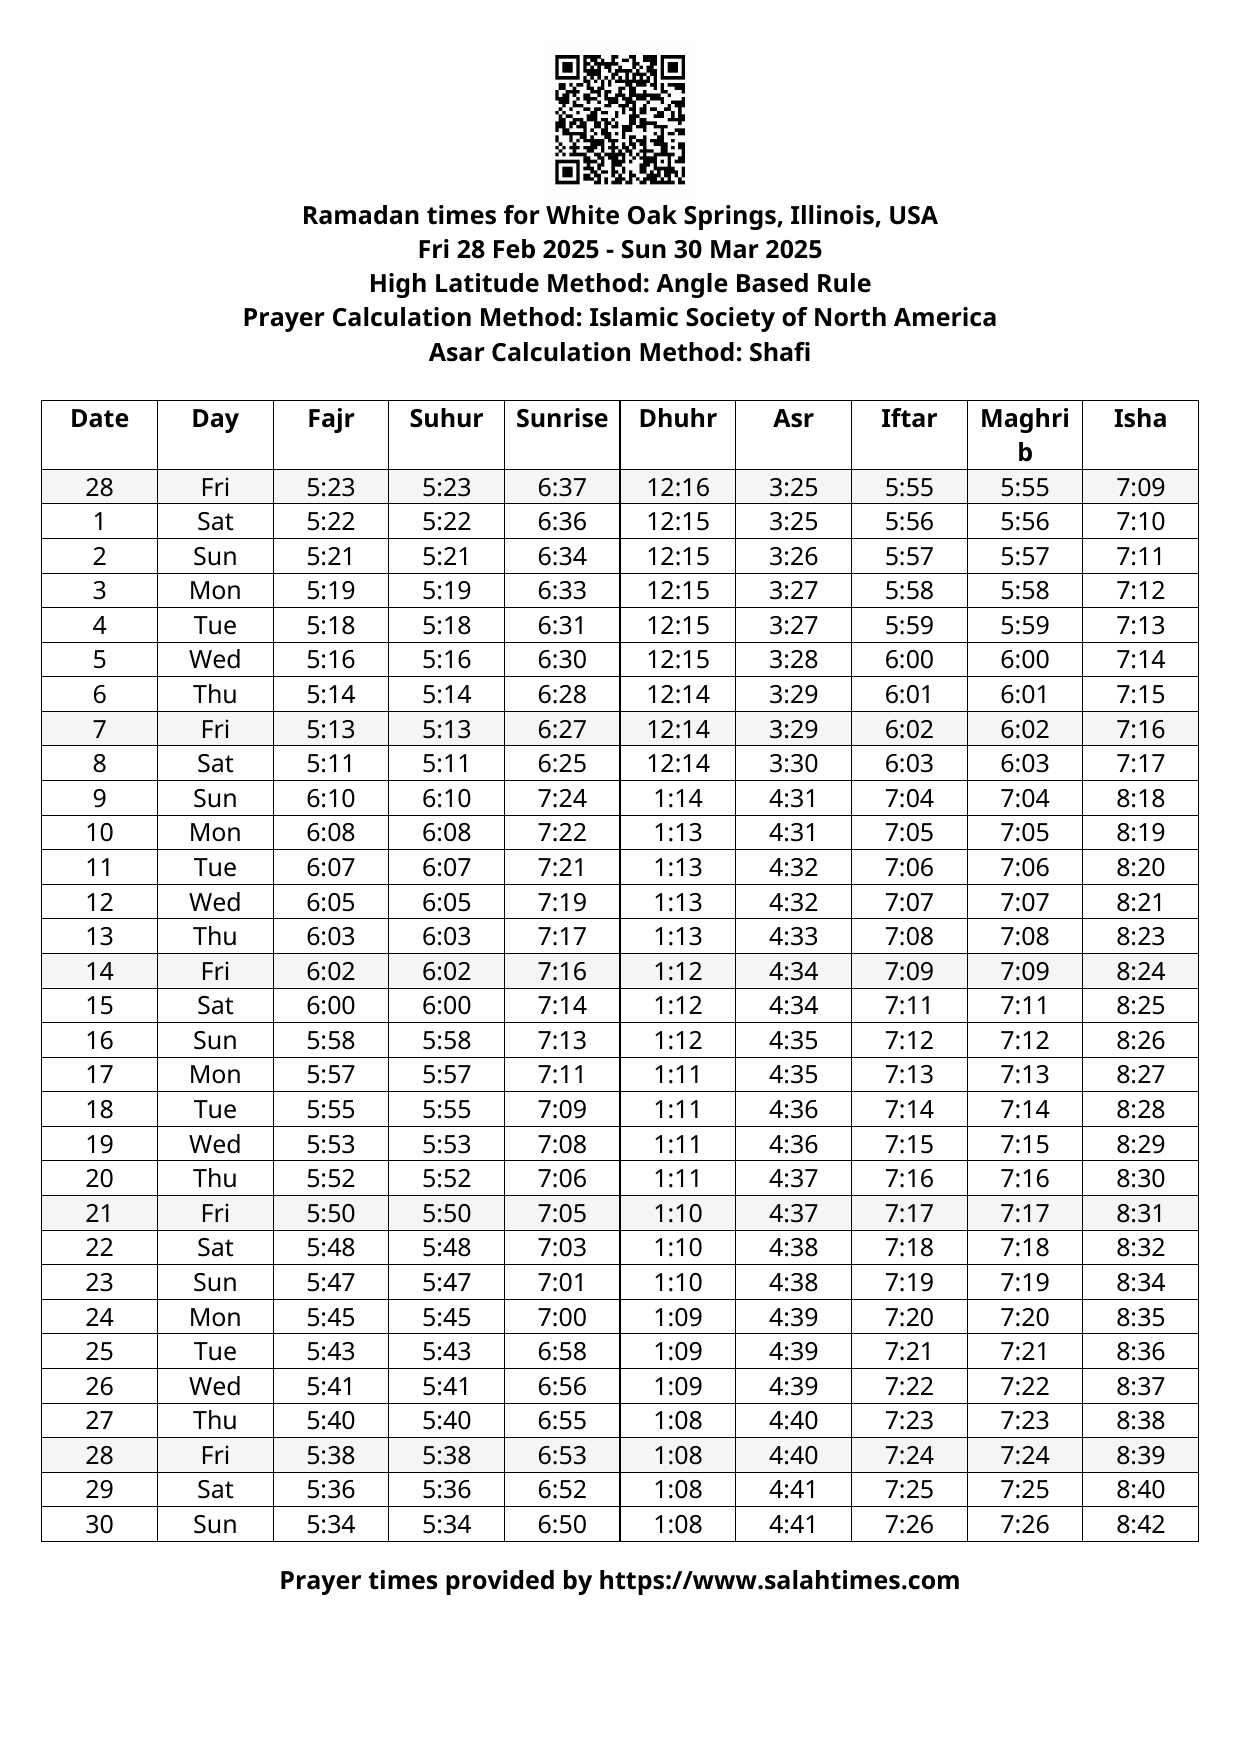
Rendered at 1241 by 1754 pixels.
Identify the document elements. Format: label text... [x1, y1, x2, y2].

table_cell 6:07 [274, 850, 388, 884]
table_cell 5:21 [389, 539, 504, 572]
table_cell Thu [158, 677, 273, 711]
table_cell 5:55 [274, 1092, 388, 1126]
table_cell Wed [158, 885, 273, 918]
table_cell 6:30 [505, 643, 619, 676]
table_cell 8:38 [1083, 1404, 1198, 1437]
table_cell 7:00 [505, 1300, 619, 1333]
table_cell 28 [42, 470, 157, 503]
table_cell 3:26 [736, 539, 851, 572]
table_cell 7:20 [852, 1300, 967, 1333]
table_cell 4:35 [736, 1058, 851, 1091]
table_cell 7:10 [1083, 504, 1198, 538]
table_cell 7:14 [968, 1092, 1082, 1126]
table_cell 1:11 [621, 1092, 735, 1126]
table_cell 5:41 [274, 1369, 388, 1402]
table_cell 6:33 [505, 574, 619, 607]
table_cell 7:04 [852, 781, 967, 814]
table_cell 5:45 [274, 1300, 388, 1333]
table_cell 7:19 [852, 1265, 967, 1299]
table_cell 1:11 [621, 1161, 735, 1195]
table_cell 7:12 [852, 1023, 967, 1057]
table_cell 4:40 [736, 1438, 851, 1472]
table_cell 6:28 [505, 677, 619, 711]
table_cell Sat [158, 746, 273, 780]
table_cell 7:15 [1083, 677, 1198, 711]
table_cell 3:25 [736, 504, 851, 538]
table_cell 7:17 [968, 1196, 1082, 1229]
table_cell 7:08 [505, 1127, 619, 1160]
text Ramadan times for White Oak Springs, Illinois, USA [42, 198, 1198, 232]
table_cell 7:08 [968, 919, 1082, 953]
table_cell 6 [42, 677, 157, 711]
table_cell 7:09 [852, 954, 967, 987]
table_cell 19 [42, 1127, 157, 1160]
table_cell 7:14 [505, 989, 619, 1022]
table_header Sunrise [505, 401, 619, 469]
table_cell 5:58 [968, 574, 1082, 607]
table_cell 7:15 [968, 1127, 1082, 1160]
table_cell 4:31 [736, 781, 851, 814]
table_cell Thu [158, 1161, 273, 1195]
table_cell 7:09 [968, 954, 1082, 987]
table_cell 1:11 [621, 1127, 735, 1160]
table_cell 5:34 [274, 1507, 388, 1541]
table_cell 5:34 [389, 1507, 504, 1541]
table_cell 6:05 [389, 885, 504, 918]
table_cell 5 [42, 643, 157, 676]
table_cell 1 [42, 504, 157, 538]
table_cell Fri [158, 1438, 273, 1472]
table_cell 10 [42, 816, 157, 849]
table_cell 7:21 [852, 1334, 967, 1368]
table_cell Tue [158, 608, 273, 642]
table_cell 17 [42, 1058, 157, 1091]
table_cell 5:23 [274, 470, 388, 503]
table_cell 1:11 [621, 1058, 735, 1091]
table_header Dhuhr [621, 401, 735, 469]
table_cell 5:18 [274, 608, 388, 642]
table_cell 6:10 [274, 781, 388, 814]
table_cell 4 [42, 608, 157, 642]
table_cell 7:09 [1083, 470, 1198, 503]
table_header Isha [1083, 401, 1198, 469]
table_cell 1:08 [621, 1473, 735, 1506]
table_cell 7:11 [968, 989, 1082, 1022]
table_cell 7:07 [852, 885, 967, 918]
table_cell Tue [158, 850, 273, 884]
table_cell 1:13 [621, 816, 735, 849]
table_cell 7:11 [852, 989, 967, 1022]
table_cell Wed [158, 643, 273, 676]
table_cell 8:36 [1083, 1334, 1198, 1368]
table_cell 5:57 [968, 539, 1082, 572]
table_cell 14 [42, 954, 157, 987]
table_cell Thu [158, 1404, 273, 1437]
table_cell 4:34 [736, 954, 851, 987]
table_cell 7:13 [852, 1058, 967, 1091]
table_cell 7:25 [968, 1473, 1082, 1506]
table_cell 6:53 [505, 1438, 619, 1472]
table_cell 5:16 [389, 643, 504, 676]
table_cell 5:22 [389, 504, 504, 538]
table_cell Sat [158, 1473, 273, 1506]
table_cell 7:23 [852, 1404, 967, 1437]
table_cell 4:37 [736, 1196, 851, 1229]
table_cell 1:08 [621, 1507, 735, 1541]
table_cell 4:38 [736, 1265, 851, 1299]
table_cell 8:26 [1083, 1023, 1198, 1057]
table_cell 7:16 [505, 954, 619, 987]
table_cell 15 [42, 989, 157, 1022]
table_cell 7:03 [505, 1231, 619, 1264]
table_cell 12:16 [621, 470, 735, 503]
table_cell Tue [158, 1334, 273, 1368]
table_cell 6:25 [505, 746, 619, 780]
table_cell 5:47 [389, 1265, 504, 1299]
table_cell 8 [42, 746, 157, 780]
table_cell 1:09 [621, 1334, 735, 1368]
table_cell 5:50 [389, 1196, 504, 1229]
table_cell 1:13 [621, 850, 735, 884]
table_cell 5:11 [274, 746, 388, 780]
table_cell 5:14 [274, 677, 388, 711]
table_cell 3:29 [736, 712, 851, 745]
table_cell 6:02 [274, 954, 388, 987]
table_header Date [42, 401, 157, 469]
table_cell 5:38 [389, 1438, 504, 1472]
table_cell 2 [42, 539, 157, 572]
table_cell 6:02 [852, 712, 967, 745]
table_cell Fri [158, 1196, 273, 1229]
table_cell 5:19 [389, 574, 504, 607]
table_cell 8:18 [1083, 781, 1198, 814]
table_cell Fri [158, 470, 273, 503]
table_cell 6:00 [274, 989, 388, 1022]
table_cell 6:27 [505, 712, 619, 745]
table_cell 5:38 [274, 1438, 388, 1472]
table_cell 12:15 [621, 608, 735, 642]
table_cell 4:41 [736, 1507, 851, 1541]
table_cell 5:50 [274, 1196, 388, 1229]
table_cell 6:50 [505, 1507, 619, 1541]
table_cell 5:56 [968, 504, 1082, 538]
table_cell Wed [158, 1369, 273, 1402]
table_cell 1:10 [621, 1196, 735, 1229]
table_cell 6:08 [274, 816, 388, 849]
table_cell 8:21 [1083, 885, 1198, 918]
table_cell Thu [158, 919, 273, 953]
table_cell 8:40 [1083, 1473, 1198, 1506]
table_cell 4:37 [736, 1161, 851, 1195]
table_cell 4:40 [736, 1404, 851, 1437]
table_cell 3:29 [736, 677, 851, 711]
table_cell 8:35 [1083, 1300, 1198, 1333]
table_cell 4:39 [736, 1300, 851, 1333]
table_cell 22 [42, 1231, 157, 1264]
table_cell 6:03 [274, 919, 388, 953]
table_cell 7:04 [968, 781, 1082, 814]
table_cell 7:06 [505, 1161, 619, 1195]
table_cell 1:13 [621, 919, 735, 953]
table_cell 5:58 [389, 1023, 504, 1057]
table_cell 4:31 [736, 816, 851, 849]
table_cell 7:09 [505, 1092, 619, 1126]
table_cell 28 [42, 1438, 157, 1472]
table_cell 6:00 [389, 989, 504, 1022]
table_cell 7:24 [852, 1438, 967, 1472]
table_cell 7:26 [968, 1507, 1082, 1541]
table_cell 6:07 [389, 850, 504, 884]
table_cell 3:27 [736, 574, 851, 607]
table_cell 7:19 [505, 885, 619, 918]
table_cell 6:02 [389, 954, 504, 987]
table_cell 12:15 [621, 504, 735, 538]
table_cell 8:24 [1083, 954, 1198, 987]
text Asar Calculation Method: Shafi [42, 334, 1198, 368]
table_cell 7:22 [968, 1369, 1082, 1402]
table_cell 8:34 [1083, 1265, 1198, 1299]
table_header Asr [736, 401, 851, 469]
table_cell 7 [42, 712, 157, 745]
table_cell 1:10 [621, 1231, 735, 1264]
table_cell 4:36 [736, 1092, 851, 1126]
table_cell 1:09 [621, 1300, 735, 1333]
table_cell 7:23 [968, 1404, 1082, 1437]
table_cell 6:03 [968, 746, 1082, 780]
table_cell Sat [158, 504, 273, 538]
table_cell 20 [42, 1161, 157, 1195]
table_cell 8:42 [1083, 1507, 1198, 1541]
table_cell 5:52 [274, 1161, 388, 1195]
table_cell 5:19 [274, 574, 388, 607]
table_cell 7:21 [968, 1334, 1082, 1368]
table_cell 30 [42, 1507, 157, 1541]
table_cell 18 [42, 1092, 157, 1126]
table_cell 5:21 [274, 539, 388, 572]
table_cell 5:16 [274, 643, 388, 676]
table_cell 7:25 [852, 1473, 967, 1506]
table_cell Mon [158, 1300, 273, 1333]
table_cell 7:13 [1083, 608, 1198, 642]
table_cell 1:12 [621, 1023, 735, 1057]
table_cell 11 [42, 850, 157, 884]
table_cell 6:01 [852, 677, 967, 711]
table_cell 1:10 [621, 1265, 735, 1299]
table_cell 6:56 [505, 1369, 619, 1402]
table_cell 3:25 [736, 470, 851, 503]
table_cell 7:12 [1083, 574, 1198, 607]
table_cell 6:03 [389, 919, 504, 953]
table_cell 5:52 [389, 1161, 504, 1195]
table_header Maghrib [968, 401, 1082, 469]
table_cell 5:55 [852, 470, 967, 503]
table_cell 12:15 [621, 539, 735, 572]
table_cell Sun [158, 539, 273, 572]
table_cell 5:11 [389, 746, 504, 780]
table_cell 5:18 [389, 608, 504, 642]
table_cell 5:43 [389, 1334, 504, 1368]
table_cell 6:31 [505, 608, 619, 642]
table_cell 8:39 [1083, 1438, 1198, 1472]
table_cell 25 [42, 1334, 157, 1368]
table_cell 5:58 [274, 1023, 388, 1057]
table_cell 5:59 [968, 608, 1082, 642]
table_cell 5:47 [274, 1265, 388, 1299]
table_cell Sat [158, 989, 273, 1022]
table_cell 8:27 [1083, 1058, 1198, 1091]
text Fri 28 Feb 2025 - Sun 30 Mar 2025 [42, 232, 1198, 266]
table_cell 1:09 [621, 1369, 735, 1402]
table_cell 3:27 [736, 608, 851, 642]
table_cell 8:20 [1083, 850, 1198, 884]
table_cell 8:31 [1083, 1196, 1198, 1229]
table_cell 5:36 [389, 1473, 504, 1506]
table_header Fajr [274, 401, 388, 469]
table_cell 12 [42, 885, 157, 918]
table_cell 7:05 [968, 816, 1082, 849]
table_cell 8:32 [1083, 1231, 1198, 1264]
table_cell 7:13 [505, 1023, 619, 1057]
table_cell Mon [158, 816, 273, 849]
table_cell 4:41 [736, 1473, 851, 1506]
table_cell 1:08 [621, 1404, 735, 1437]
table_cell 12:15 [621, 574, 735, 607]
table_cell Sun [158, 1265, 273, 1299]
table_cell 7:19 [968, 1265, 1082, 1299]
table_cell 5:45 [389, 1300, 504, 1333]
table_cell 8:19 [1083, 816, 1198, 849]
table_cell 12:14 [621, 712, 735, 745]
table_cell 5:56 [852, 504, 967, 538]
table_cell 24 [42, 1300, 157, 1333]
table_cell 6:00 [852, 643, 967, 676]
table_cell 6:08 [389, 816, 504, 849]
table_cell 8:30 [1083, 1161, 1198, 1195]
table_cell 7:20 [968, 1300, 1082, 1333]
picture [542, 41, 699, 198]
table_cell 7:08 [852, 919, 967, 953]
table_cell 4:36 [736, 1127, 851, 1160]
table_cell Wed [158, 1127, 273, 1160]
table_cell Tue [158, 1092, 273, 1126]
table_cell 3 [42, 574, 157, 607]
table_cell 7:06 [852, 850, 967, 884]
table_cell 9 [42, 781, 157, 814]
table_cell 5:22 [274, 504, 388, 538]
table_cell 5:40 [274, 1404, 388, 1437]
table_cell 7:01 [505, 1265, 619, 1299]
table_cell 7:18 [852, 1231, 967, 1264]
table_cell 5:57 [389, 1058, 504, 1091]
table_cell 1:08 [621, 1438, 735, 1472]
table_cell Mon [158, 1058, 273, 1091]
table_cell 12:14 [621, 746, 735, 780]
table_cell 5:14 [389, 677, 504, 711]
table_header Day [158, 401, 273, 469]
table_cell Fri [158, 712, 273, 745]
table_cell 7:06 [968, 850, 1082, 884]
table_cell 8:23 [1083, 919, 1198, 953]
table_cell 8:37 [1083, 1369, 1198, 1402]
table_cell 16 [42, 1023, 157, 1057]
table_cell 7:17 [1083, 746, 1198, 780]
table_cell 7:17 [505, 919, 619, 953]
table_cell 7:24 [505, 781, 619, 814]
table_cell 21 [42, 1196, 157, 1229]
table_cell 5:13 [389, 712, 504, 745]
table_cell 4:33 [736, 919, 851, 953]
table_cell 7:05 [852, 816, 967, 849]
table_cell 3:28 [736, 643, 851, 676]
table_cell 7:15 [852, 1127, 967, 1160]
table_cell Sun [158, 1023, 273, 1057]
text Prayer Calculation Method: Islamic Society of North America [42, 300, 1198, 334]
table_cell 7:16 [1083, 712, 1198, 745]
table_cell 6:37 [505, 470, 619, 503]
table_cell 7:05 [505, 1196, 619, 1229]
table_cell 8:29 [1083, 1127, 1198, 1160]
table_cell 1:14 [621, 781, 735, 814]
table_cell 4:34 [736, 989, 851, 1022]
table_header Iftar [852, 401, 967, 469]
table_cell 4:38 [736, 1231, 851, 1264]
table_cell 7:22 [852, 1369, 967, 1402]
table_cell 7:12 [968, 1023, 1082, 1057]
table_cell 5:58 [852, 574, 967, 607]
table_cell Sun [158, 1507, 273, 1541]
table_cell 8:28 [1083, 1092, 1198, 1126]
table_cell 5:41 [389, 1369, 504, 1402]
table_cell 7:14 [852, 1092, 967, 1126]
table_cell 1:13 [621, 885, 735, 918]
table_cell 7:17 [852, 1196, 967, 1229]
table_cell 12:14 [621, 677, 735, 711]
table_cell 5:23 [389, 470, 504, 503]
table_cell 5:53 [274, 1127, 388, 1160]
table_cell 7:13 [968, 1058, 1082, 1091]
table_cell 6:10 [389, 781, 504, 814]
table_cell 5:57 [274, 1058, 388, 1091]
table_cell 4:35 [736, 1023, 851, 1057]
table_cell 3:30 [736, 746, 851, 780]
table_cell 7:22 [505, 816, 619, 849]
table_cell 5:55 [389, 1092, 504, 1126]
table_cell 8:25 [1083, 989, 1198, 1022]
table_cell 6:00 [968, 643, 1082, 676]
table_cell 4:32 [736, 885, 851, 918]
table_cell Sat [158, 1231, 273, 1264]
table_cell 7:14 [1083, 643, 1198, 676]
text High Latitude Method: Angle Based Rule [42, 266, 1198, 300]
table_cell 6:02 [968, 712, 1082, 745]
table_cell 13 [42, 919, 157, 953]
table_cell 7:16 [968, 1161, 1082, 1195]
table_cell 6:52 [505, 1473, 619, 1506]
table_cell 5:48 [389, 1231, 504, 1264]
table_cell 27 [42, 1404, 157, 1437]
table_cell 4:39 [736, 1369, 851, 1402]
table_cell 1:12 [621, 989, 735, 1022]
table_cell 6:05 [274, 885, 388, 918]
table_cell 6:34 [505, 539, 619, 572]
table_cell 5:43 [274, 1334, 388, 1368]
table_cell 5:59 [852, 608, 967, 642]
table_header Suhur [389, 401, 504, 469]
table_cell 6:01 [968, 677, 1082, 711]
table_cell 5:36 [274, 1473, 388, 1506]
table_cell 7:21 [505, 850, 619, 884]
table_cell 12:15 [621, 643, 735, 676]
table_cell 7:26 [852, 1507, 967, 1541]
table_cell 5:40 [389, 1404, 504, 1437]
table_cell 6:03 [852, 746, 967, 780]
table_cell 29 [42, 1473, 157, 1506]
table_cell 5:53 [389, 1127, 504, 1160]
table_cell 1:12 [621, 954, 735, 987]
table_cell 4:32 [736, 850, 851, 884]
table_cell 7:11 [1083, 539, 1198, 572]
table_cell 7:11 [505, 1058, 619, 1091]
table_cell 7:07 [968, 885, 1082, 918]
table_cell 6:36 [505, 504, 619, 538]
table_cell 5:55 [968, 470, 1082, 503]
table_cell Fri [158, 954, 273, 987]
text Prayer times provided by https://www.salahtimes.com [42, 1563, 1198, 1597]
table_cell 23 [42, 1265, 157, 1299]
table_cell Mon [158, 574, 273, 607]
table_cell 6:55 [505, 1404, 619, 1437]
table_cell Sun [158, 781, 273, 814]
table_cell 26 [42, 1369, 157, 1402]
table_cell 5:13 [274, 712, 388, 745]
table_cell 5:48 [274, 1231, 388, 1264]
table_cell 6:58 [505, 1334, 619, 1368]
table_cell 5:57 [852, 539, 967, 572]
table_cell 7:16 [852, 1161, 967, 1195]
table_cell 7:24 [968, 1438, 1082, 1472]
table_cell 7:18 [968, 1231, 1082, 1264]
table_cell 4:39 [736, 1334, 851, 1368]
